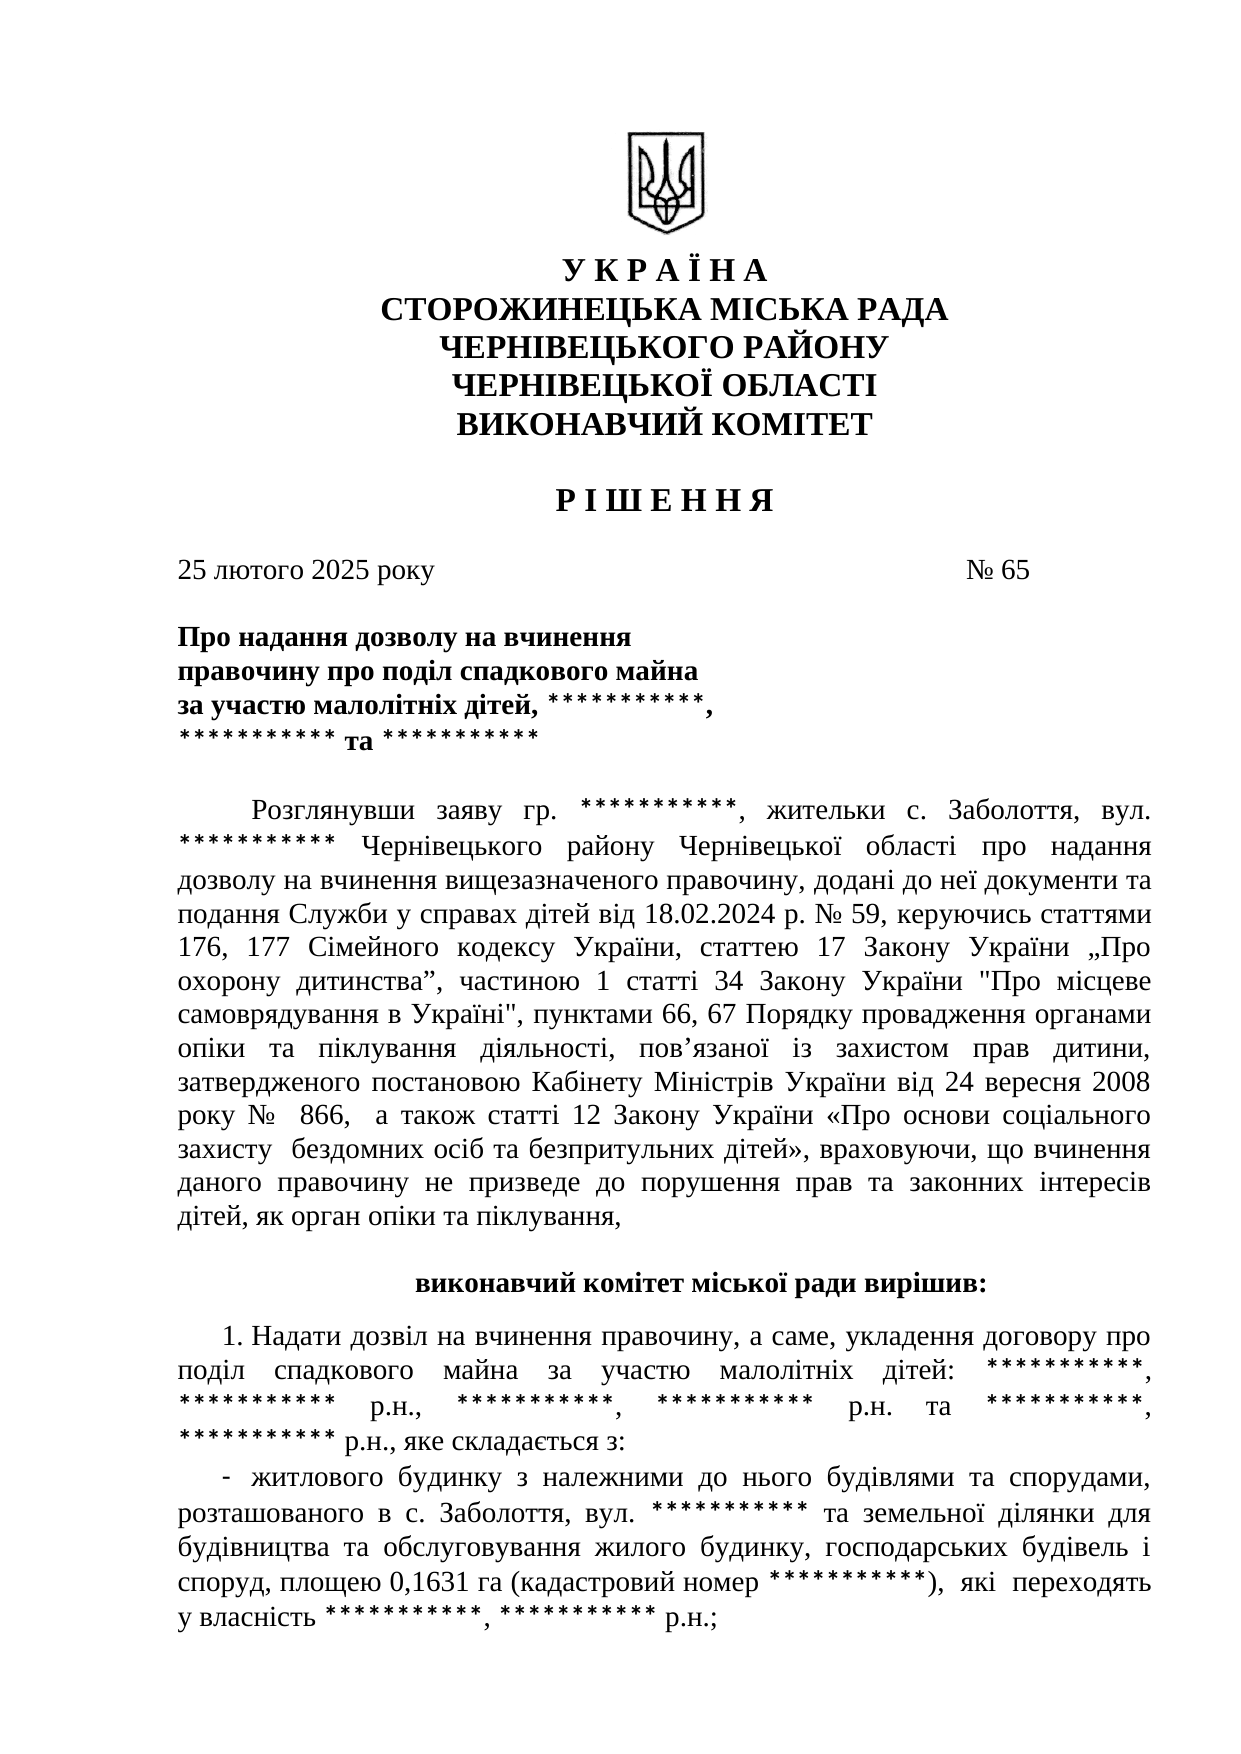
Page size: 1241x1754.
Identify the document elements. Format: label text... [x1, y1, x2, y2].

text СТОРОЖИНЕЦЬКА МІСЬКА РАДА [177, 289, 1152, 327]
text Р І Ш Е Н Н Я [177, 480, 1152, 519]
text правочину про поділ спадкового майна [177, 653, 1152, 686]
text за участю малолітніх дітей, ***********, [177, 686, 1152, 722]
text 25 лютого 2025 року № 65 [177, 552, 1152, 586]
text *********** та *********** [177, 722, 1152, 758]
text Розглянувши заяву гр. ***********, жительки с. Заболоття, вул. *********** Чернівецького району Чернівецької області про надання дозволу на вчинення вищезазначеного правочину, додані до неї документи та подання Служби у справах дітей від 18.02.2024 р. № 59, керуючись статтями 176, 177 Сімейного кодексу України, статтею 17 Закону України „Про охорону дитинства”, частиною 1 статті 34 Закону України "Про місцеве самоврядування в Україні", пунктами 66, 67 Порядку провадження органами опіки та піклування діяльності, пов’язаної із захистом прав дитини, затвердженого постановою Кабінету Міністрів України від 24 вересня 2008 року № 866, а також статті 12 Закону України «Про основи соціального захисту бездомних осіб та безпритульних дітей», враховуючи, що вчинення даного правочину не призведе до порушення прав та законних інтересів дітей, як орган опіки та піклування, [177, 791, 1152, 1231]
text Про надання дозволу на вчинення [177, 619, 1152, 653]
text У К Р А Ї Н А [177, 250, 1152, 289]
text ВИКОНАВЧИЙ КОМІТЕТ [177, 404, 1152, 442]
picture [606, 118, 723, 251]
text ЧЕРНІВЕЦЬКОЇ ОБЛАСТІ [177, 365, 1152, 404]
text виконавчий комітет міської ради вирішив: [177, 1265, 1152, 1298]
list житлового будинку з належними до нього будівлями та спорудами, розташованого в с. Заболоття, вул. *********** та земельної ділянки для будівництва та обслуговування жилого будинку, господарських будівель і споруд, площею 0,1631 га (кадастровий номер ***********), які переходять у власність ***********, *********** р.н.; [177, 1458, 1152, 1634]
list Надати дозвіл на вчинення правочину, а саме, укладення договору про поділ спадкового майна за участю малолітніх дітей: ***********, *********** р.н., ***********, *********** р.н. та ***********, *********** р.н., яке складається з: [177, 1318, 1152, 1458]
text ЧЕРНІВЕЦЬКОГО РАЙОНУ [177, 327, 1152, 365]
